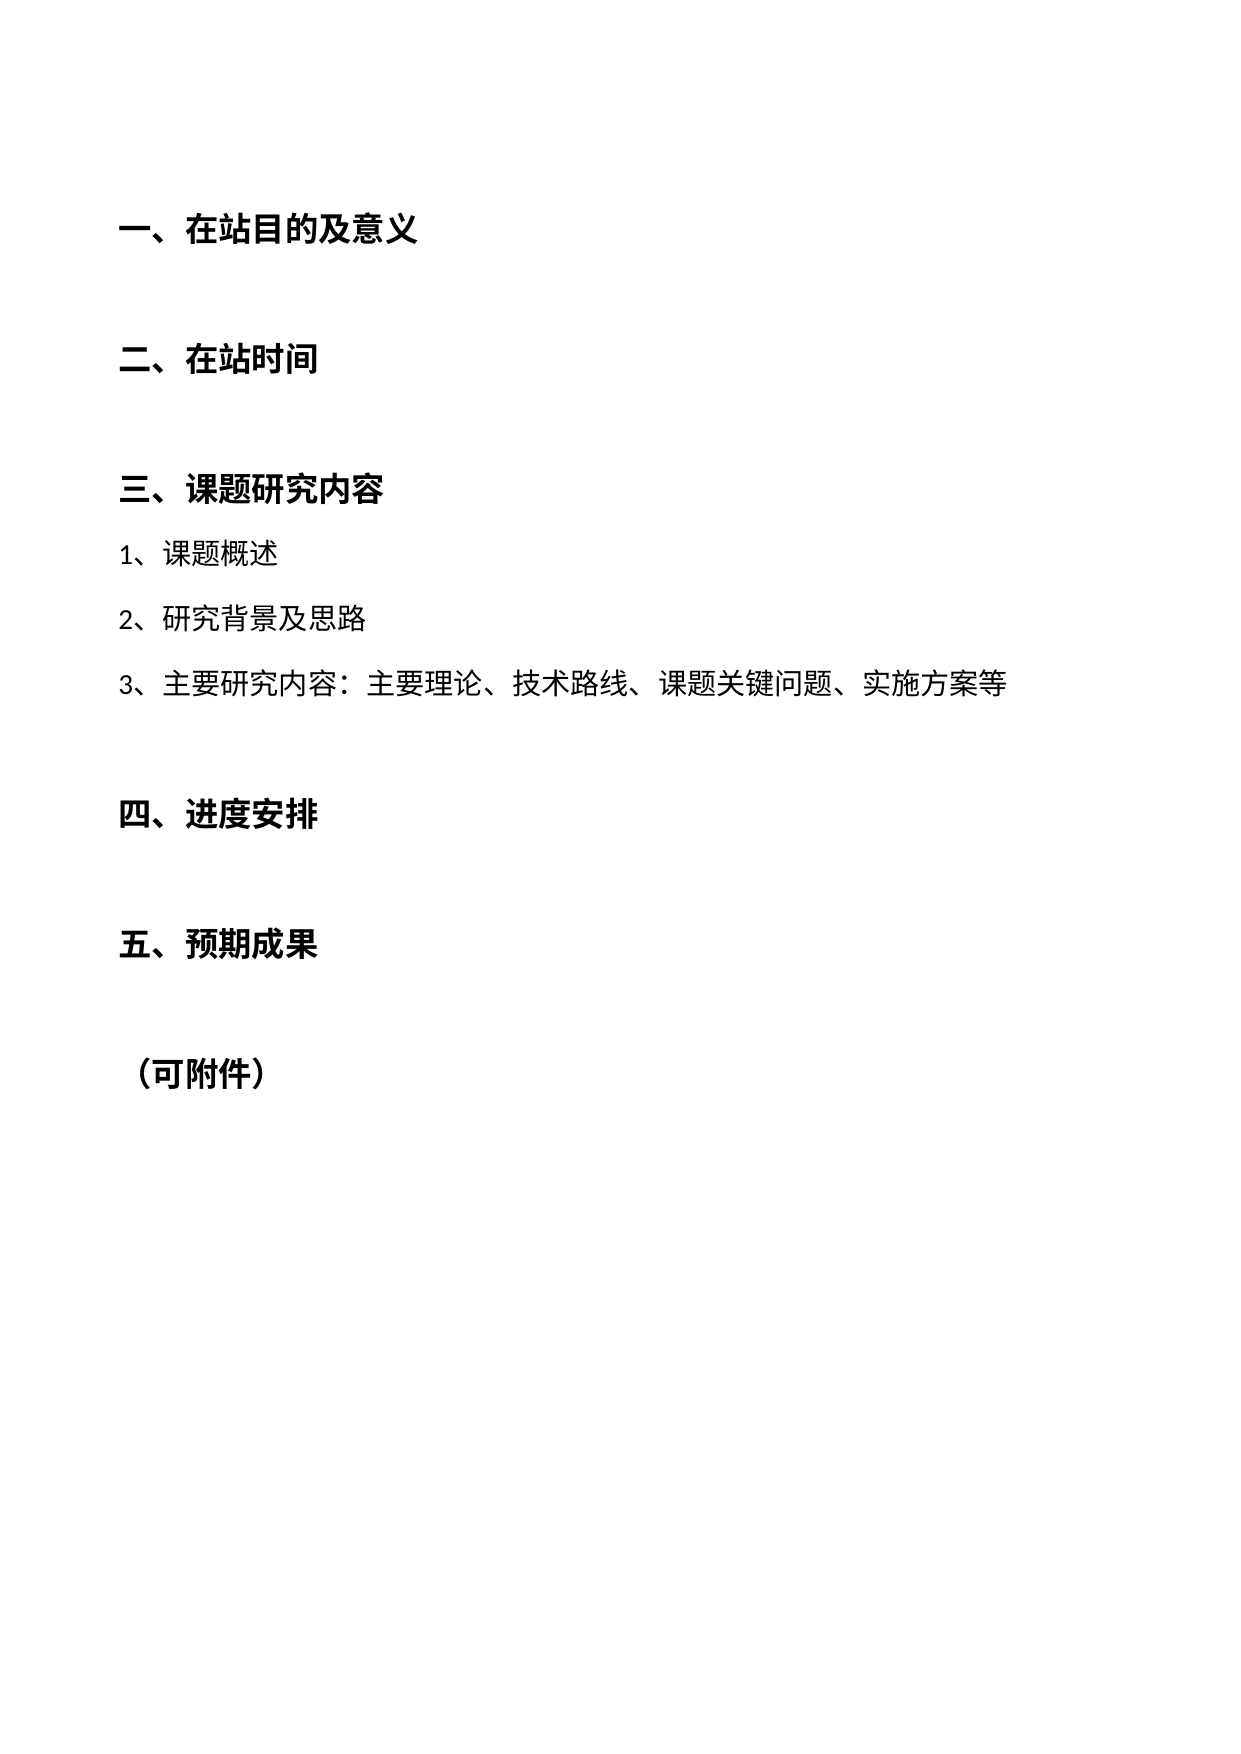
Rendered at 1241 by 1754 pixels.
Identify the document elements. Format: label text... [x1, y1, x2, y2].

text 2、研究背景及思路 [118, 584, 1122, 649]
text 三、课题研究内容 [118, 454, 1122, 519]
text 四、进度安排 [118, 779, 1122, 844]
text 二、在站时间 [118, 324, 1122, 389]
text 五、预期成果 [118, 909, 1122, 974]
text 3、主要研究内容：主要理论、技术路线、课题关键问题、实施方案等 [118, 649, 1122, 714]
text 一、在站目的及意义 [118, 194, 1122, 259]
text 1、课题概述 [118, 519, 1122, 584]
text （可附件） [118, 1039, 1122, 1104]
